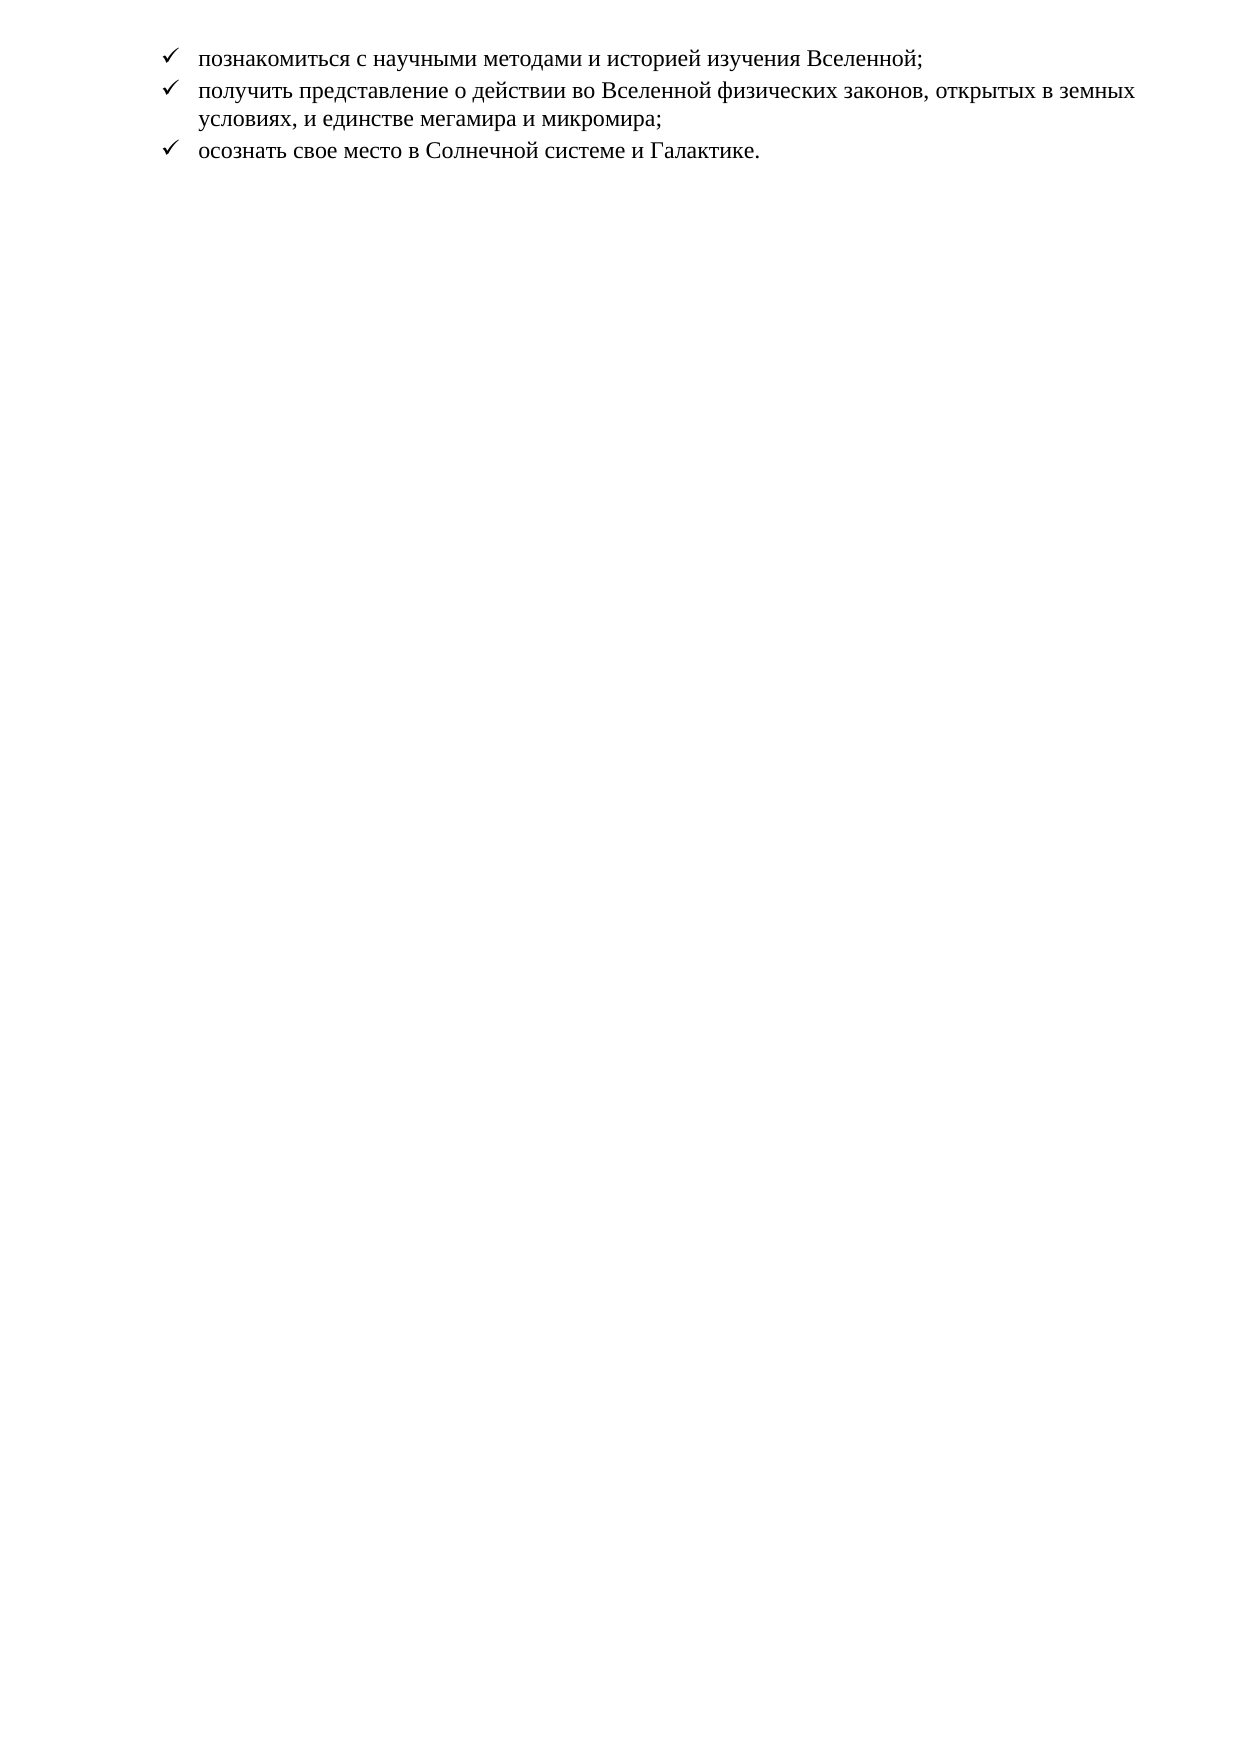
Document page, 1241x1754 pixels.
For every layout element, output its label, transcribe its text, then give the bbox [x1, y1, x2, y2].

list получить представление о действии во Вселенной физических законов, открытых в земных условиях, и единстве мегамира и микромира; [161, 77, 1152, 132]
list осознать свое место в Солнечной системе и Галактике. [161, 136, 1152, 164]
list познакомиться с научными методами и историей изучения Вселенной; [161, 44, 1152, 72]
